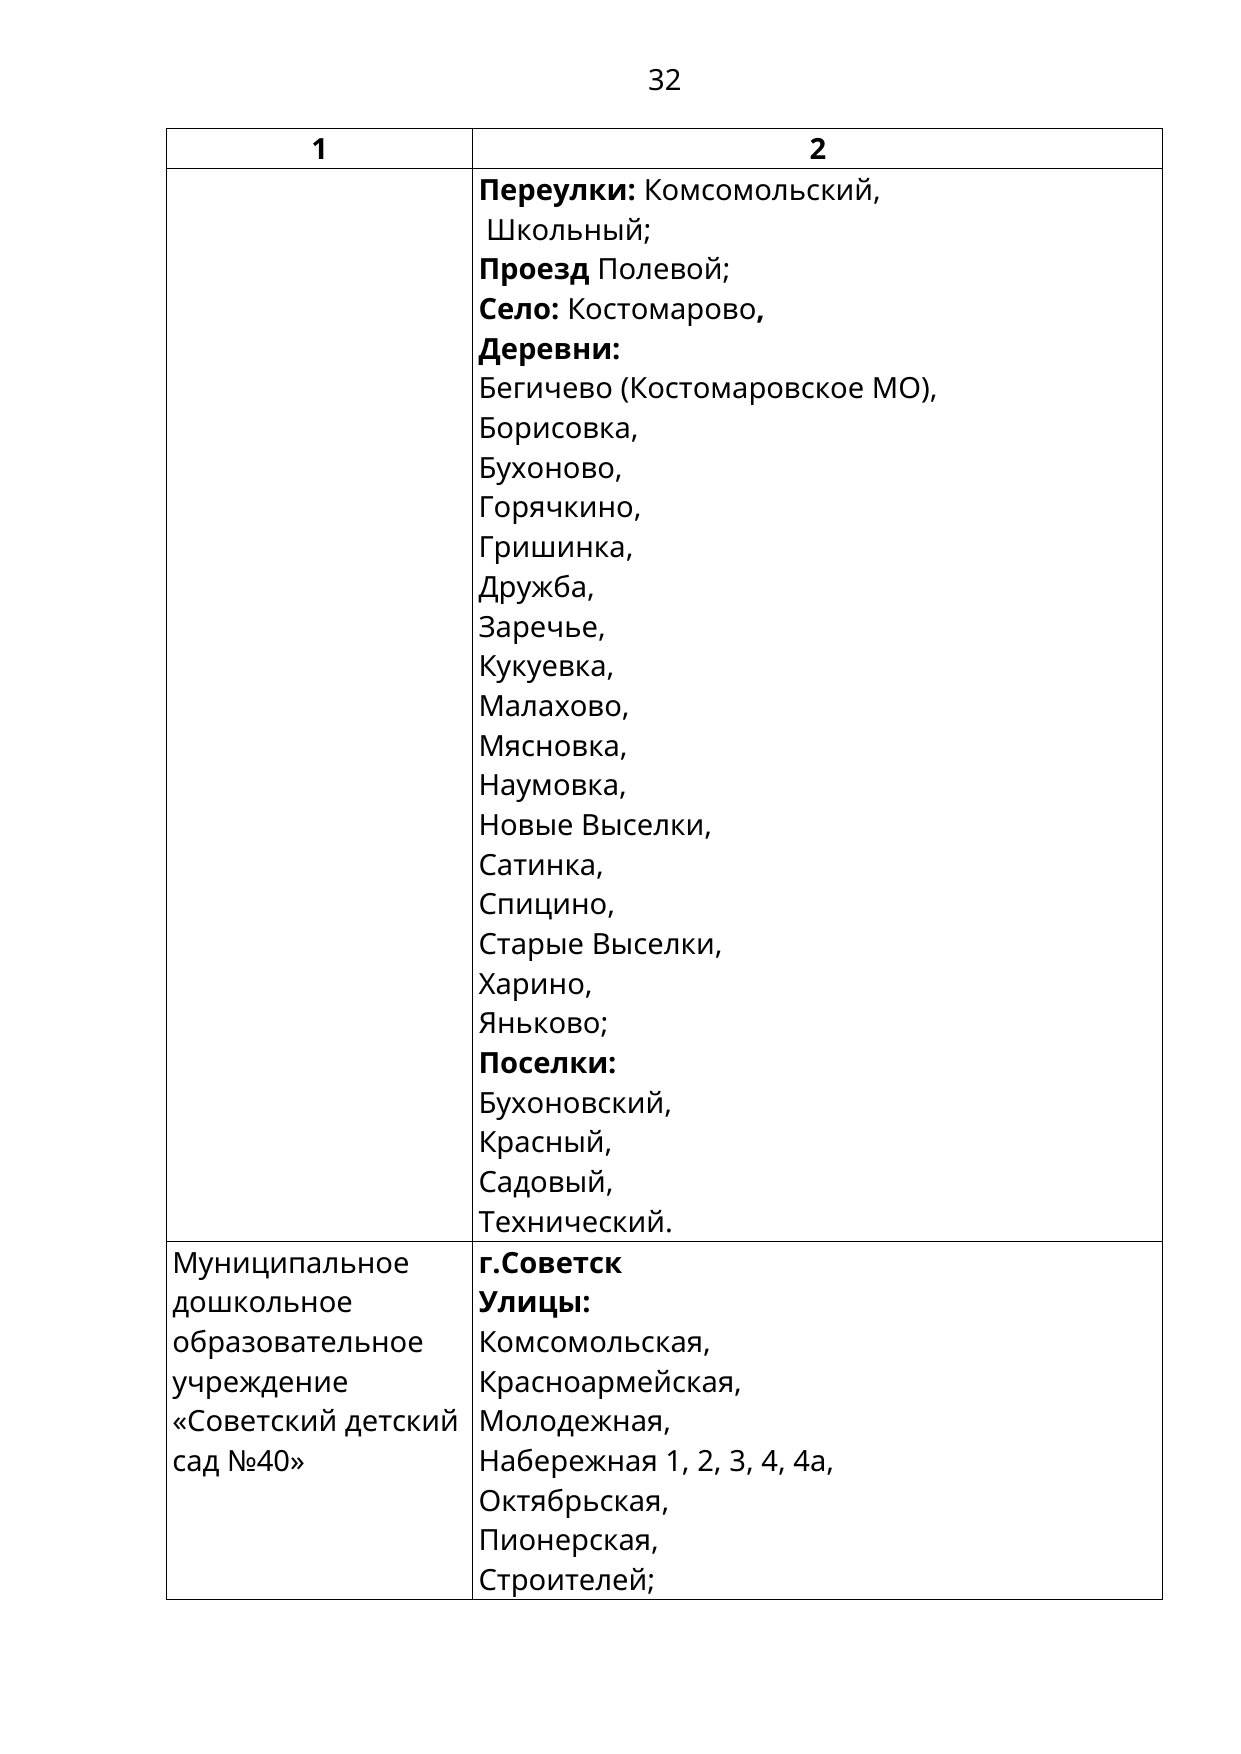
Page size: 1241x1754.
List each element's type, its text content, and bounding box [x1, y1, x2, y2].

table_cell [473, 169, 1162, 1241]
table_header 1 [167, 129, 472, 168]
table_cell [167, 1242, 472, 1599]
table_header 2 [473, 129, 1162, 168]
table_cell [473, 1242, 1162, 1599]
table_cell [167, 169, 472, 1241]
